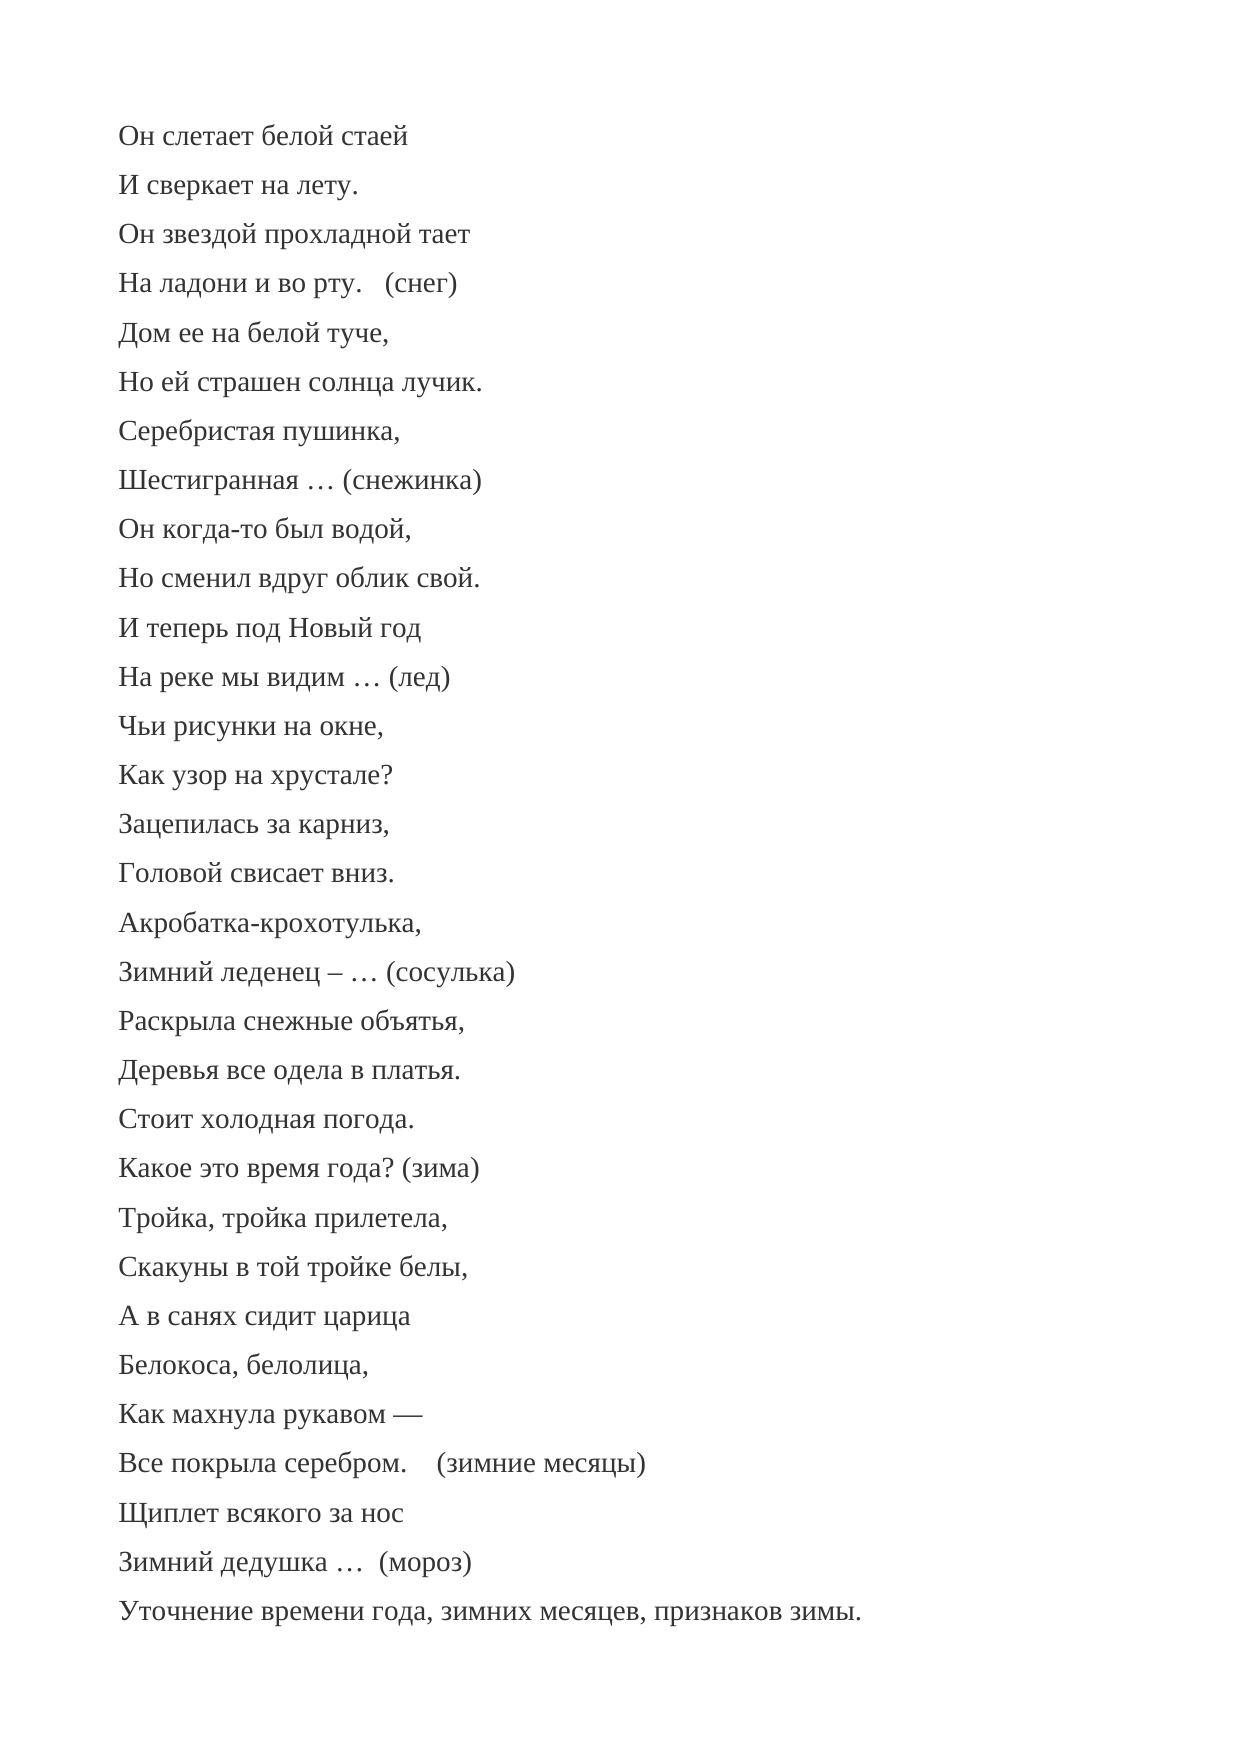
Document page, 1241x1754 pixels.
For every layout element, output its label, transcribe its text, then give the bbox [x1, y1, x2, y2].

text Серебристая пушинка, [118, 413, 1152, 447]
text На реке мы видим … (лед) [118, 659, 1152, 692]
text Головой свисает вниз. [118, 856, 1152, 889]
text А в санях сидит царица [118, 1298, 1152, 1332]
text Дом ее на белой туче, [118, 315, 1152, 348]
text Он слетает белой стаей [118, 118, 1152, 152]
text Все покрыла серебром. (зимние месяцы) [118, 1446, 1152, 1479]
text Как узор на хрустале? [118, 757, 1152, 791]
text Раскрыла снежные объятья, [118, 1003, 1152, 1037]
text Щиплет всякого за нос [118, 1495, 1152, 1528]
text Но сменил вдруг облик свой. [118, 561, 1152, 594]
text На ладони и во рту. (снег) [118, 266, 1152, 299]
text Как махнула рукавом — [118, 1396, 1152, 1430]
text Белокоса, белолица, [118, 1347, 1152, 1381]
text Тройка, тройка прилетела, [118, 1200, 1152, 1233]
text Деревья все одела в платья. [118, 1052, 1152, 1086]
text Скакуны в той тройке белы, [118, 1249, 1152, 1282]
text Он звездой прохладной тает [118, 216, 1152, 250]
text Акробатка-крохотулька, [118, 905, 1152, 938]
text Зацепилась за карниз, [118, 806, 1152, 840]
text Уточнение времени года, зимних месяцев, признаков зимы. [118, 1593, 1152, 1627]
text И сверкает на лету. [118, 167, 1152, 201]
text Чьи рисунки на окне, [118, 708, 1152, 742]
text Он когда-то был водой, [118, 511, 1152, 545]
text Стоит холодная погода. [118, 1101, 1152, 1135]
text Зимний дедушка … (мороз) [118, 1544, 1152, 1577]
text Но ей страшен солнца лучик. [118, 364, 1152, 397]
text Какое это время года? (зима) [118, 1151, 1152, 1184]
text Зимний леденец – … (сосулька) [118, 954, 1152, 987]
text Шестигранная … (снежинка) [118, 462, 1152, 496]
text И теперь под Новый год [118, 610, 1152, 643]
